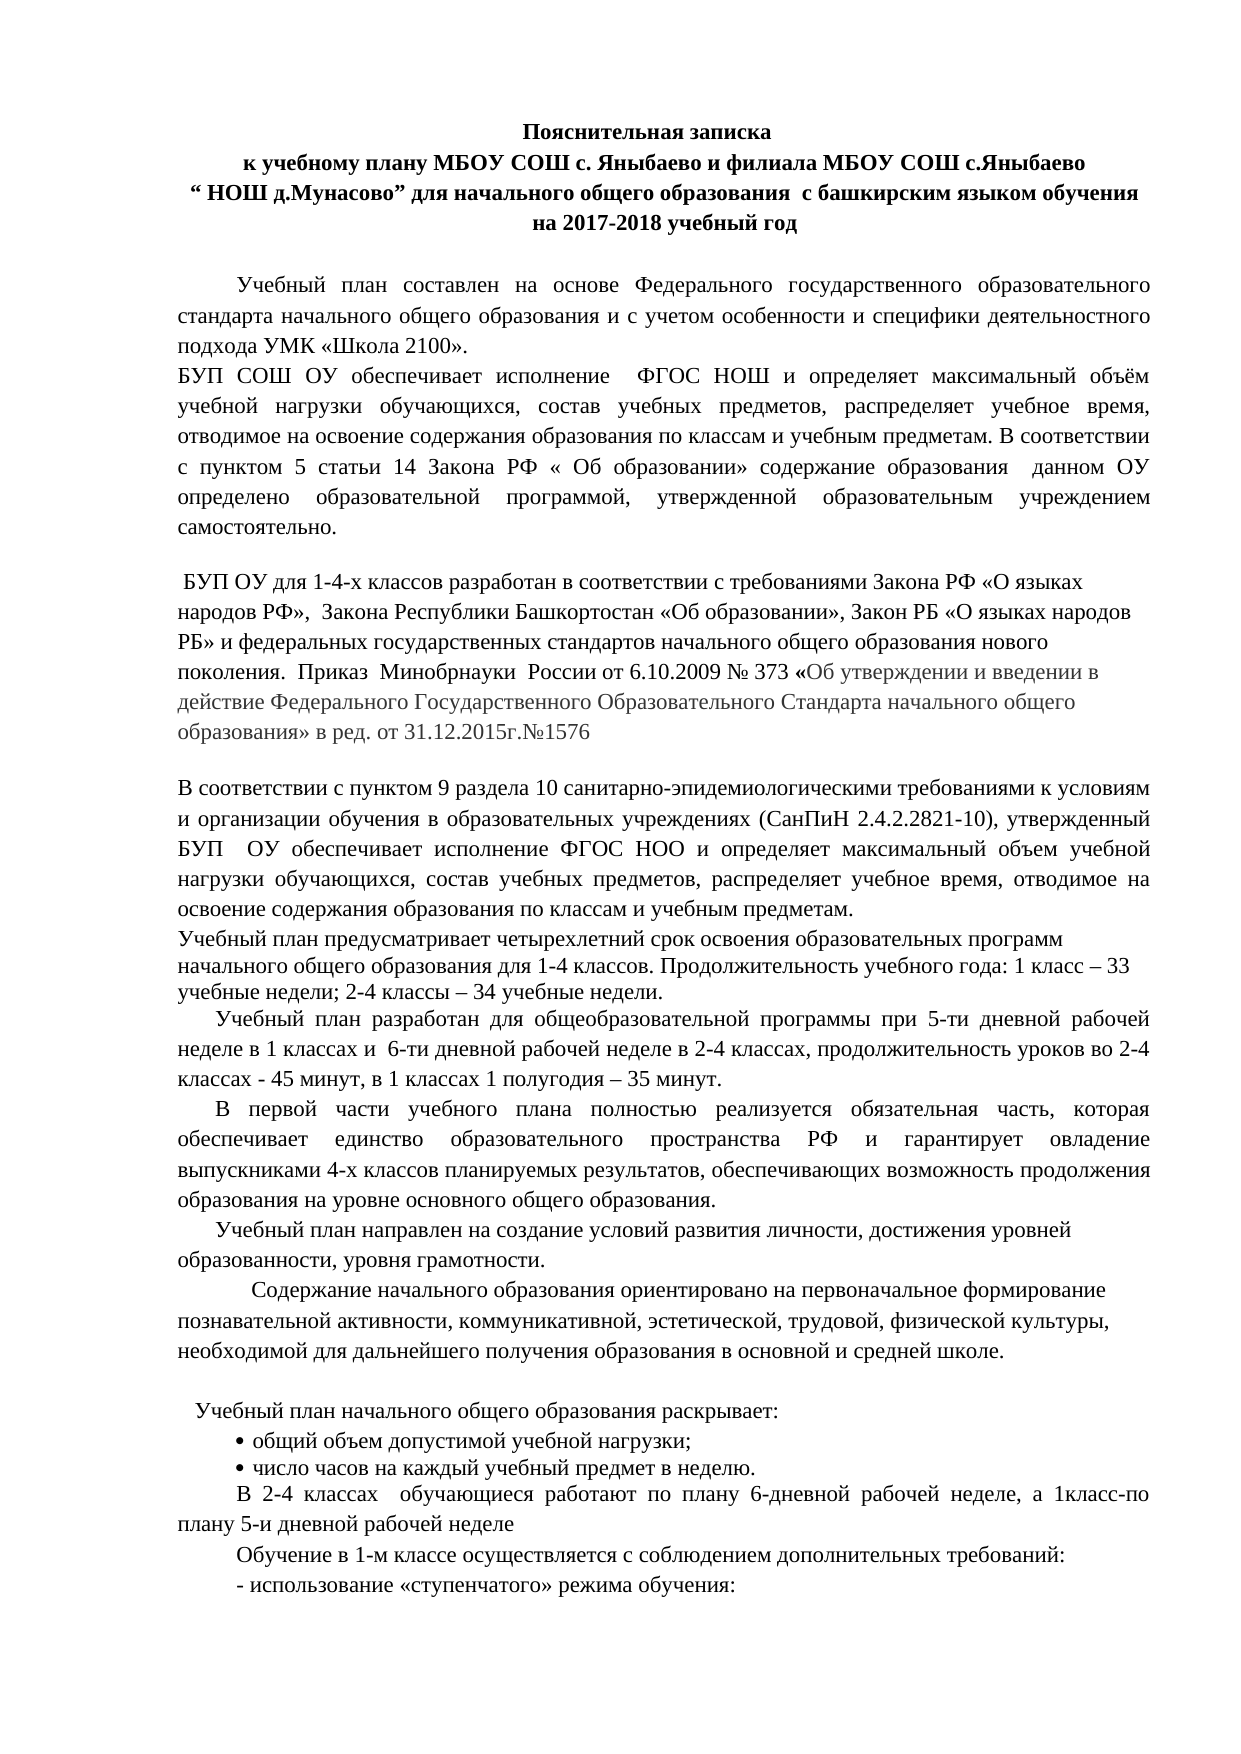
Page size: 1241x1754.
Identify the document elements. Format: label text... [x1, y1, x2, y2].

text В первой части учебного плана полностью реализуется обязательная часть, которая обеспечивает единство образовательного пространства РФ и гарантирует овладение выпускниками 4-х классов планируемых результатов, обеспечивающих возможность продолжения образования на уровне основного общего образования. [177, 1095, 1152, 1212]
text - использование «ступенчатого» режима обучения: [177, 1571, 1152, 1597]
text Содержание начального образования ориентировано на первоначальное формирование познавательной активности, коммуникативной, эстетической, трудовой, физической культуры, необходимой для дальнейшего получения образования в основной и средней школе. [177, 1276, 1152, 1363]
text Учебный план составлен на основе Федерального государственного образовательного стандарта начального общего образования и с учетом особенности и специфики деятельностного подхода УМК «Школа 2100». [177, 272, 1152, 358]
text БУП СОШ ОУ обеспечивает исполнение ФГОС НОШ и определяет максимальный объём учебной нагрузки обучающихся, состав учебных предметов, распределяет учебное время, отводимое на освоение содержания образования по классам и учебным предметам. В соответствии с пунктом 5 статьи 14 Закона РФ « Об образовании» содержание образования данном ОУ определено образовательной программой, утвержденной образовательным учреждением самостоятельно. [177, 362, 1152, 539]
text Обучение в 1-м классе осуществляется с соблюдением дополнительных требований: [177, 1541, 1152, 1567]
text Учебный план начального общего образования раскрывает: [177, 1397, 1152, 1424]
text “ НОШ д.Мунасово” для начального общего образования с башкирским языком обучения [177, 179, 1152, 205]
list число часов на каждый учебный предмет в неделю. [177, 1454, 1152, 1480]
list общий объем допустимой учебной нагрузки; [177, 1427, 1152, 1454]
text В соответствии с пунктом 9 раздела 10 санитарно-эпидемиологическими требованиями к условиям и организации обучения в образовательных учреждениях (СанПиН 2.4.2.2821-10), утвержденный БУП ОУ обеспечивает исполнение ФГОС НОО и определяет максимальный объем учебной нагрузки обучающихся, состав учебных предметов, распределяет учебное время, отводимое на освоение содержания образования по классам и учебным предметам. [177, 774, 1152, 922]
text Учебный план разработан для общеобразовательной программы при 5-ти дневной рабочей неделе в 1 классах и 6-ти дневной рабочей неделе в 2-4 классах, продолжительность уроков во 2-4 классах - 45 минут, в 1 классах 1 полугодия – 35 минут. [177, 1004, 1152, 1091]
subtitle БУП ОУ для 1-4-х классов разработан в соответствии с требованиями Закона РФ «О языках народов РФ», Закона Республики Башкортостан «Об образовании», Закон РБ «О языках народов РБ» и федеральных государственных стандартов начального общего образования нового поколения. Приказ Минобрнауки России от 6.10.2009 № 373 «Об утверждении и введении в действие Федерального Государственного Образовательного Стандарта начального общего образования» в ред. от 31.12.2015г.№1576 [177, 564, 1152, 744]
text на 2017-2018 учебный год [177, 209, 1152, 236]
text Учебный план направлен на создание условий развития личности, достижения уровней образованности, уровня грамотности. [177, 1216, 1152, 1273]
text Пояснительная записка [177, 118, 1152, 144]
text В 2-4 классах обучающиеся работают по плану 6-дневной рабочей неделе, а 1класс-по плану 5-и дневной рабочей неделе [177, 1480, 1152, 1537]
text Учебный план предусматривает четырехлетний срок освоения образовательных программ начального общего образования для 1-4 классов. Продолжительность учебного года: 1 класс – 33 учебные недели; 2-4 классы – 34 учебные недели. [177, 926, 1152, 1004]
text к учебному плану МБОУ СОШ с. Яныбаево и филиала МБОУ СОШ с.Яныбаево [177, 149, 1152, 175]
